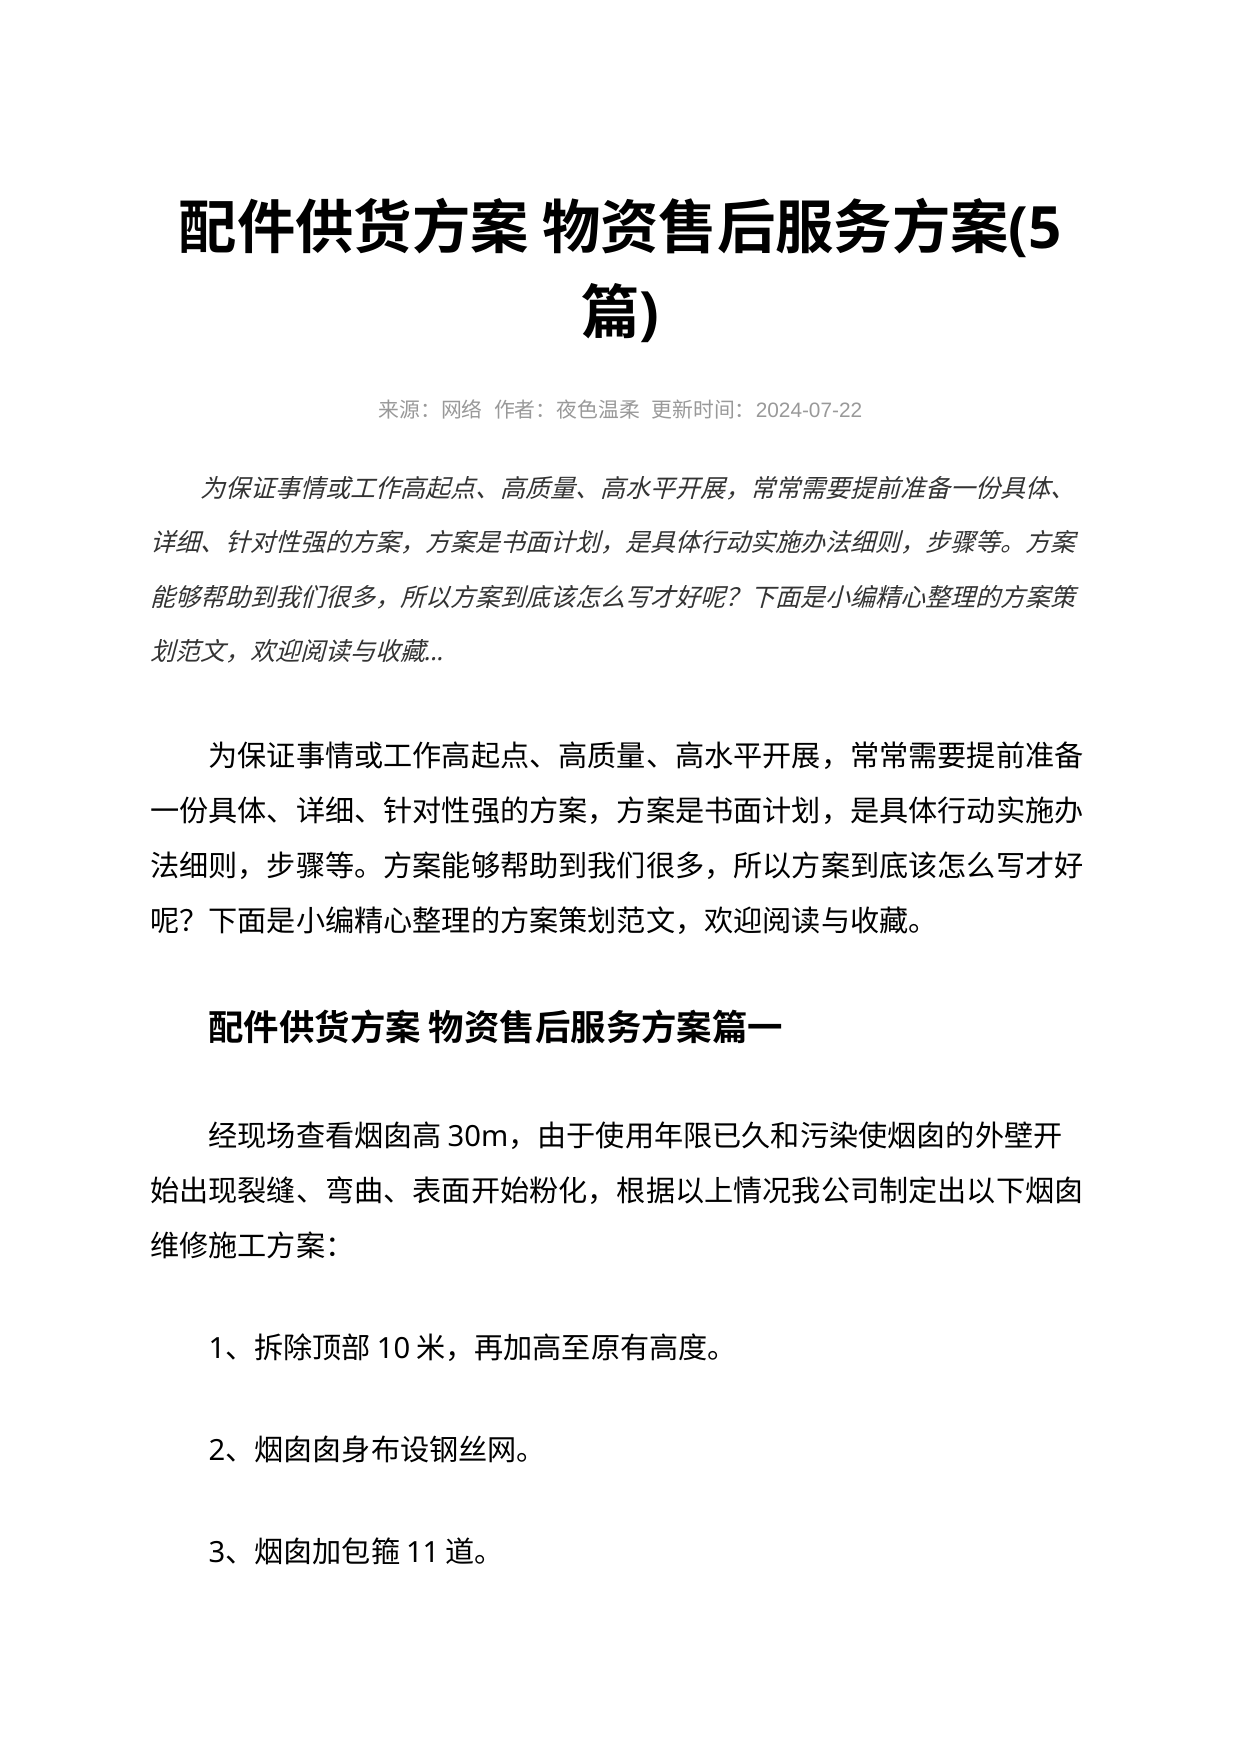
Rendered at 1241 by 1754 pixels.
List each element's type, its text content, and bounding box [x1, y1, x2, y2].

text 经现场查看烟囱高30m，由于使用年限已久和污染使烟囱的外壁开始出现裂缝、弯曲、表面开始粉化，根据以上情况我公司制定出以下烟囱维修施工方案： [150, 1113, 1090, 1265]
text 配件供货方案 物资售后服务方案篇一 [150, 999, 1090, 1051]
text 3、烟囱加包箍11道。 [150, 1528, 1090, 1571]
text 1、拆除顶部10米，再加高至原有高度。 [150, 1324, 1090, 1367]
text 2、烟囱囱身布设钢丝网。 [150, 1426, 1090, 1469]
text 来源：网络 作者：夜色温柔 更新时间：2024-07-22 [150, 398, 1090, 422]
subtitle 配件供货方案 物资售后服务方案(5篇) [150, 181, 1090, 351]
text 为保证事情或工作高起点、高质量、高水平开展，常常需要提前准备一份具体、详细、针对性强的方案，方案是书面计划，是具体行动实施办法细则，步骤等。方案能够帮助到我们很多，所以方案到底该怎么写才好呢？下面是小编精心整理的方案策划范文，欢迎阅读与收藏... [150, 468, 1090, 668]
text 为保证事情或工作高起点、高质量、高水平开展，常常需要提前准备一份具体、详细、针对性强的方案，方案是书面计划，是具体行动实施办法细则，步骤等。方案能够帮助到我们很多，所以方案到底该怎么写才好呢？下面是小编精心整理的方案策划范文，欢迎阅读与收藏。 [150, 733, 1090, 940]
